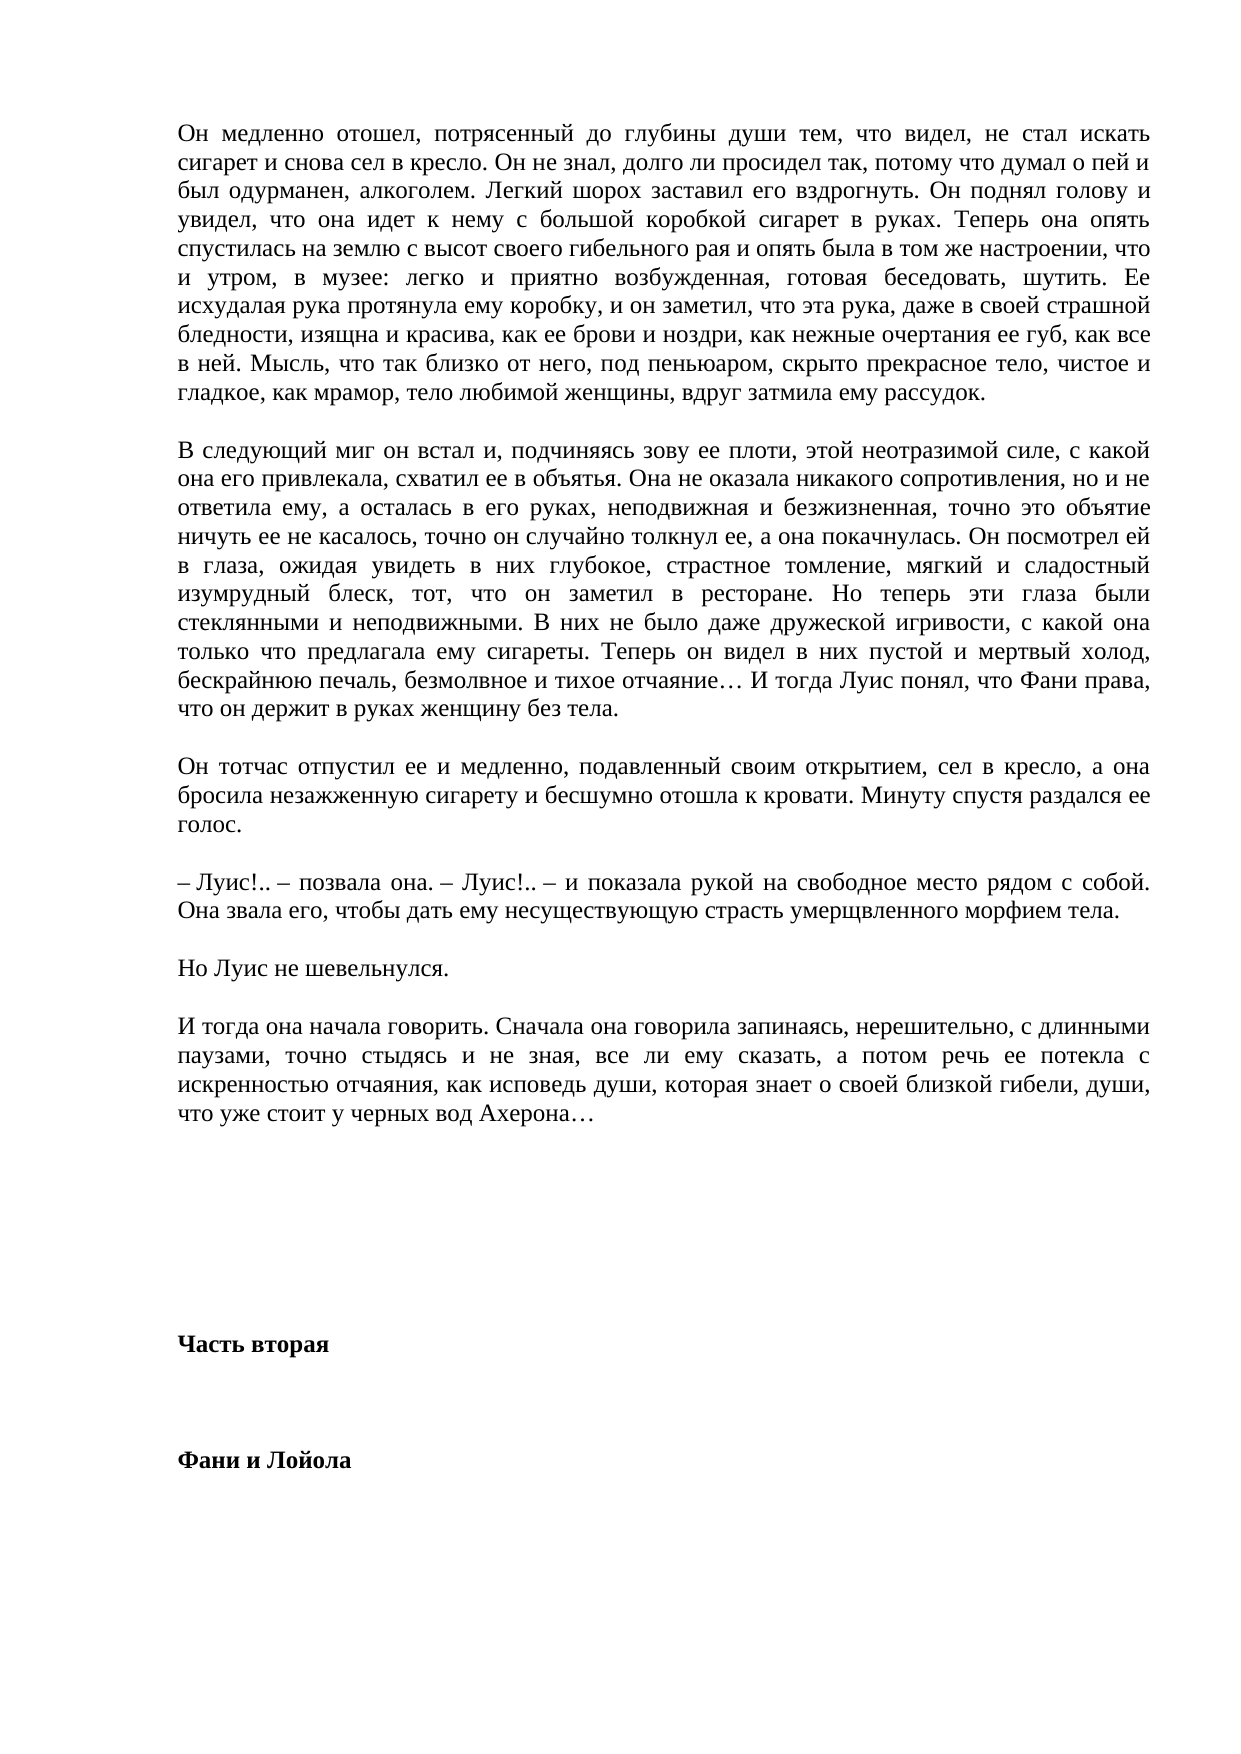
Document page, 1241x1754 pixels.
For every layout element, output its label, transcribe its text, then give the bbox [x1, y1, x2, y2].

text – Луис!.. – позвала она. – Луис!.. – и показала рукой на свободное место рядом с собой. Она звала его, чтобы дать ему несуществующую страсть умерщвленного морфием тела. [177, 867, 1152, 924]
text Фани и Лойола [177, 1445, 1152, 1474]
text В следующий миг он встал и, подчиняясь зову ее плоти, этой неотразимой силе, с какой она его привлекала, схватил ее в объятья. Она не оказала никакого сопротивления, но и не ответила ему, а осталась в его руках, неподвижная и безжизненная, точно это объятие ничуть ее не касалось, точно он случайно толкнул ее, а она покачнулась. Он посмотрел ей в глаза, ожидая увидеть в них глубокое, страстное томление, мягкий и сладостный изумрудный блеск, тот, что он заметил в ресторане. Но теперь эти глаза были стеклянными и неподвижными. В них не было даже дружеской игривости, с какой она только что предлагала ему сигареты. Теперь он видел в них пустой и мертвый холод, бескрайнюю печаль, безмолвное и тихое отчаяние… И тогда Луис понял, что Фани права, что он держит в руках женщину без тела. [177, 435, 1152, 722]
text И тогда она начала говорить. Сначала она говорила запинаясь, нерешительно, с длинными паузами, точно стыдясь и не зная, все ли ему сказать, а потом речь ее потекла с искренностью отчаяния, как исповедь души, которая знает о своей близкой гибели, души, что уже стоит у черных вод Ахерона… [177, 1011, 1152, 1126]
text Он тотчас отпустил ее и медленно, подавленный своим открытием, сел в кресло, а она бросила незажженную сигарету и бесшумно отошла к кровати. Минуту спустя раздался ее голос. [177, 751, 1152, 838]
text Но Луис не шевельнулся. [177, 953, 1152, 982]
text Он медленно отошел, потрясенный до глубины души тем, что видел, не стал искать сигарет и снова сел в кресло. Он не знал, долго ли просидел так, потому что думал о пей и был одурманен, алкоголем. Легкий шорох заставил его вздрогнуть. Он поднял голову и увидел, что она идет к нему с большой коробкой сигарет в руках. Теперь она опять спустилась на землю с высот своего гибельного рая и опять была в том же настроении, что и утром, в музее: легко и приятно возбужденная, готовая беседовать, шутить. Ее исхудалая рука протянула ему коробку, и он заметил, что эта рука, даже в своей страшной бледности, изящна и красива, как ее брови и ноздри, как нежные очертания ее губ, как все в ней. Мысль, что так близко от него, под пеньюаром, скрыто прекрасное тело, чистое и гладкое, как мрамор, тело любимой женщины, вдруг затмила ему рассудок. [177, 118, 1152, 406]
text Часть вторая [177, 1329, 1152, 1358]
